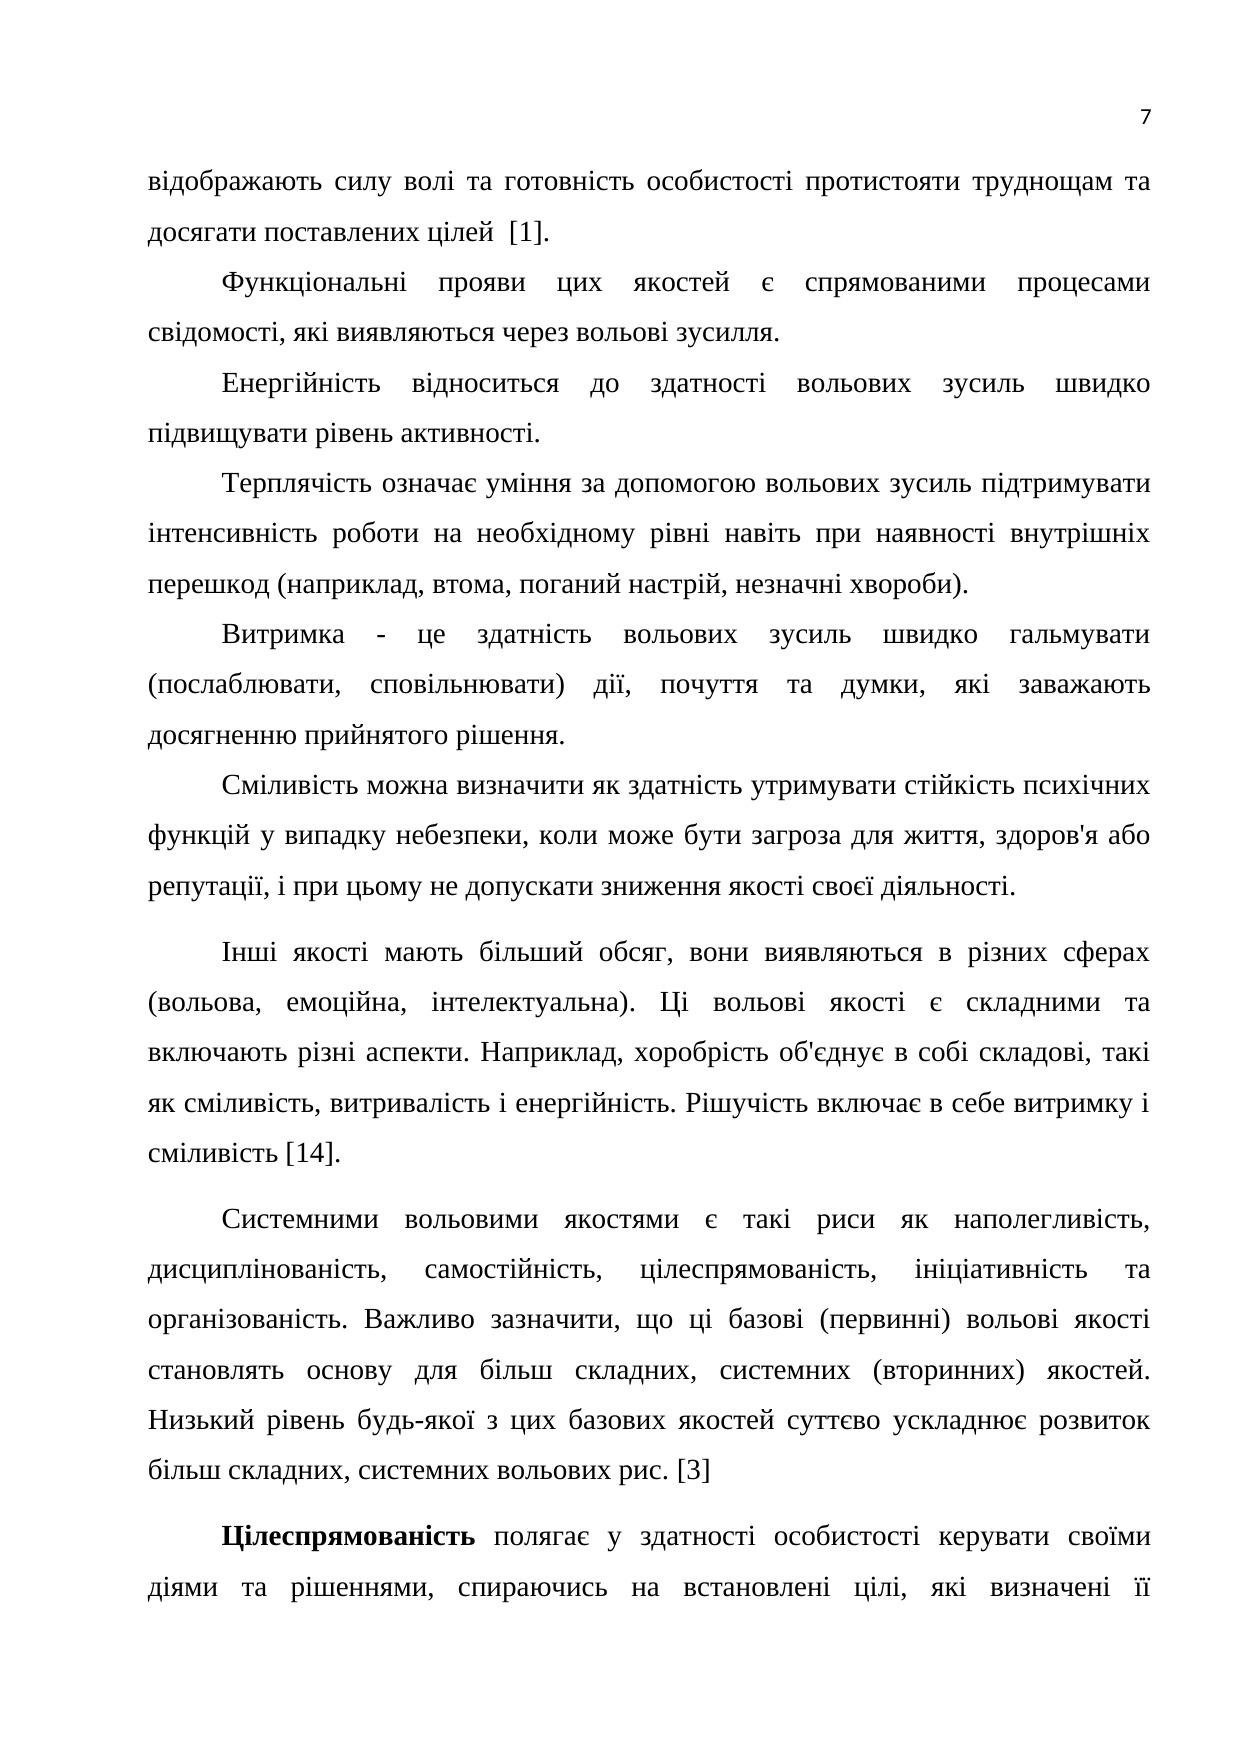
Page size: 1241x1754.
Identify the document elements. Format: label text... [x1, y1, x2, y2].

text Енергійність відноситься до здатності вольових зусиль швидко підвищувати рівень активності. [148, 365, 1152, 448]
text Сміливість можна визначити як здатність утримувати стійкість психічних функцій у випадку небезпеки, коли може бути загроза для життя, здоров'я або репутації, і при цьому не допускати зниження якості своєї діяльності. [148, 767, 1152, 901]
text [148, 1518, 1152, 1602]
text Системними вольовими якостями є такі риси як наполегливість, дисциплінованість, самостійність, цілеспрямованість, ініціативність та організованість. Важливо зазначити, що ці базові (первинні) вольові якості становлять основу для більш складних, системних (вторинних) якостей. Низький рівень будь-якої з цих базових якостей суттєво ускладнює розвиток більш складних, системних вольових рис. [3] [148, 1201, 1152, 1486]
text Витримка - це здатність вольових зусиль швидко гальмувати (послаблювати, сповільнювати) дії, почуття та думки, які заважають досягненню прийнятого рішення. [148, 616, 1152, 750]
text Функціональні прояви цих якостей є спрямованими процесами свідомості, які виявляються через вольові зусилля. [148, 264, 1152, 348]
text Інші якості мають більший обсяг, вони виявляються в різних сферах (вольова, емоційна, інтелектуальна). Ці вольові якості є складними та включають різні аспекти. Наприклад, хоробрість об'єднує в собі складові, такі як сміливість, витривалість і енергійність. Рішучість включає в себе витримку і сміливість [14]. [148, 934, 1152, 1168]
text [148, 163, 1152, 247]
text Терплячість означає уміння за допомогою вольових зусиль підтримувати інтенсивність роботи на необхідному рівні навіть при наявності внутрішніх перешкод (наприклад, втома, поганий настрій, незначні хвороби). [148, 465, 1152, 599]
